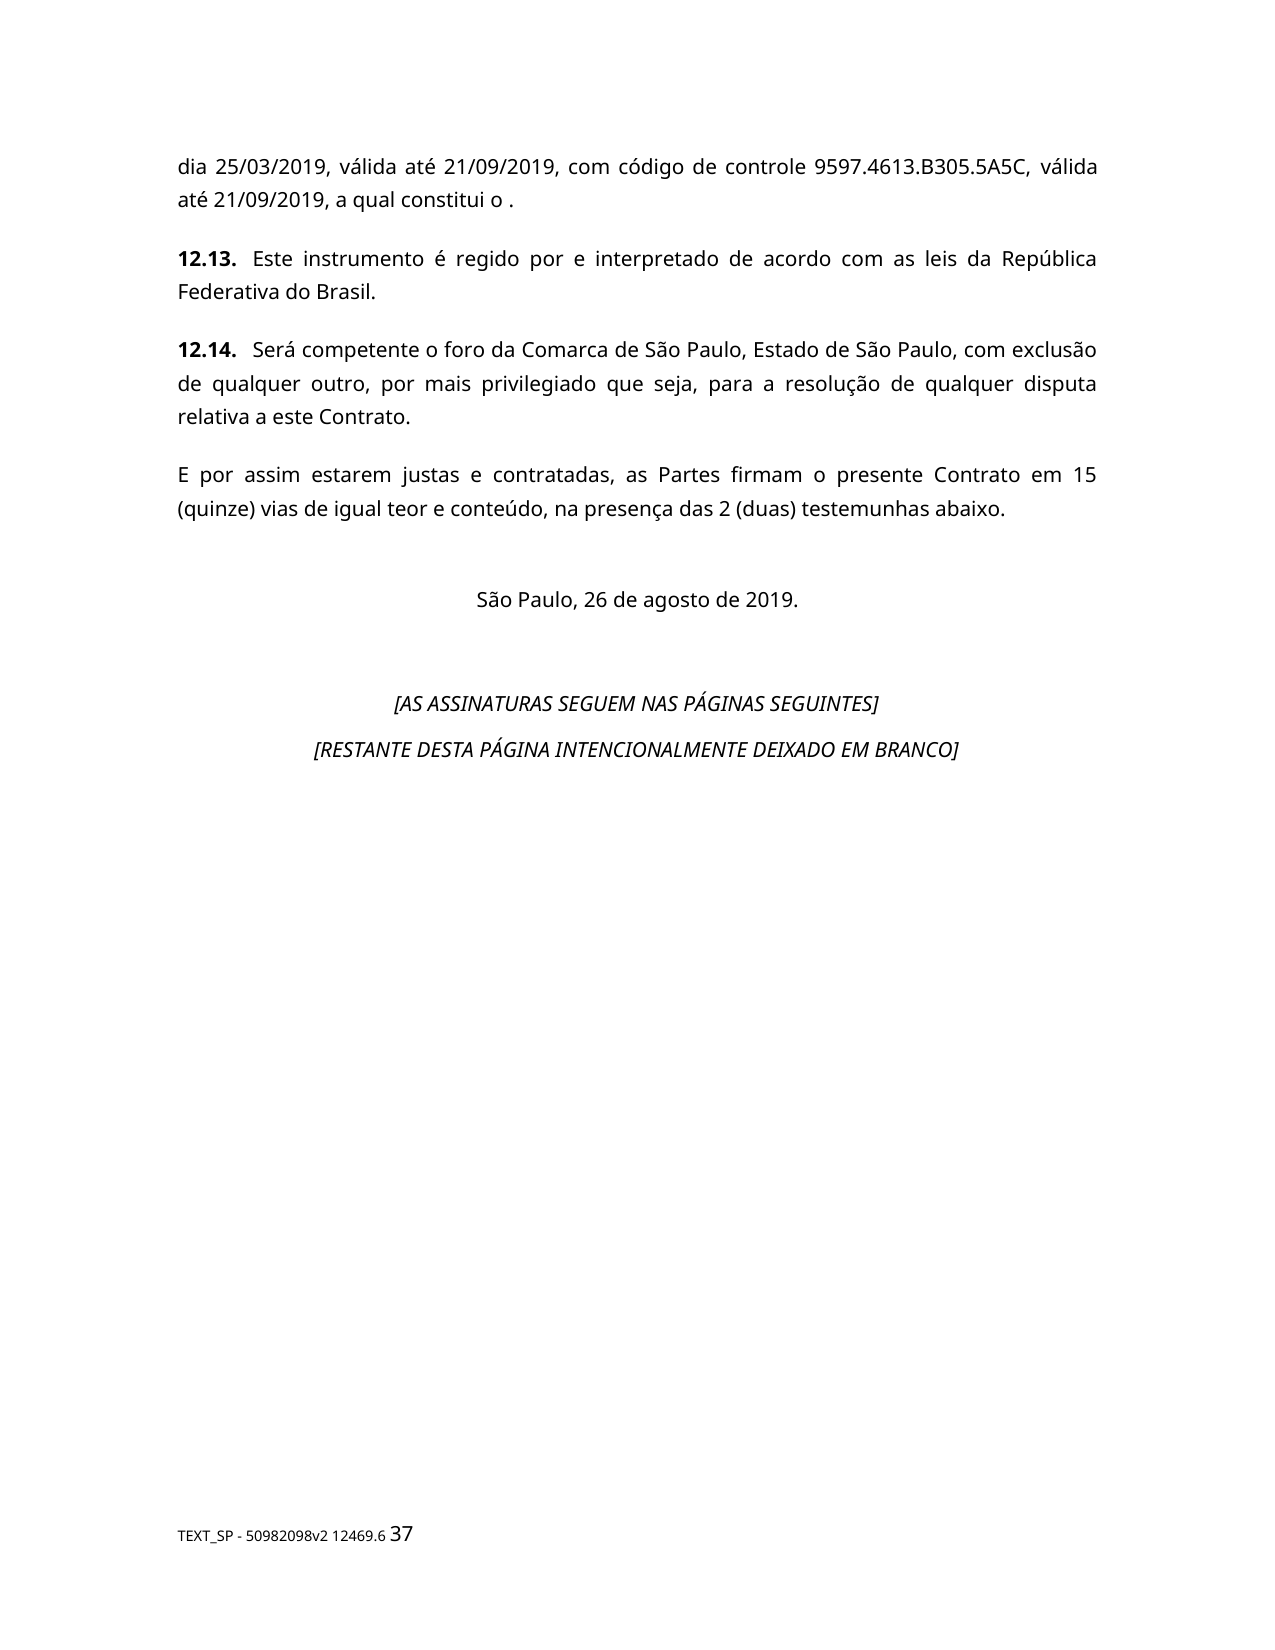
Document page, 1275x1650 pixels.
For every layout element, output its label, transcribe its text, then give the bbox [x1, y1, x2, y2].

text E por assim estarem justas e contratadas, as Partes firmam o presente Contrato em 15 (quinze) vias de igual teor e conteúdo, na presença das 2 (duas) testemunhas abaixo. [177, 456, 1098, 523]
text [RESTANTE DESTA PÁGINA INTENCIONALMENTE DEIXADO EM BRANCO] [177, 731, 1098, 764]
text Este instrumento é regido por e interpretado de acordo com as leis da República Federativa do Brasil. [177, 239, 1098, 306]
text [177, 148, 1098, 214]
text [AS ASSINATURAS SEGUEM NAS PÁGINAS SEGUINTES] [177, 685, 1098, 718]
text São Paulo, 26 de agosto de 2019. [177, 581, 1098, 614]
text Será competente o foro da Comarca de São Paulo, Estado de São Paulo, com exclusão de qualquer outro, por mais privilegiado que seja, para a resolução de qualquer disputa relativa a este Contrato. [177, 331, 1098, 431]
